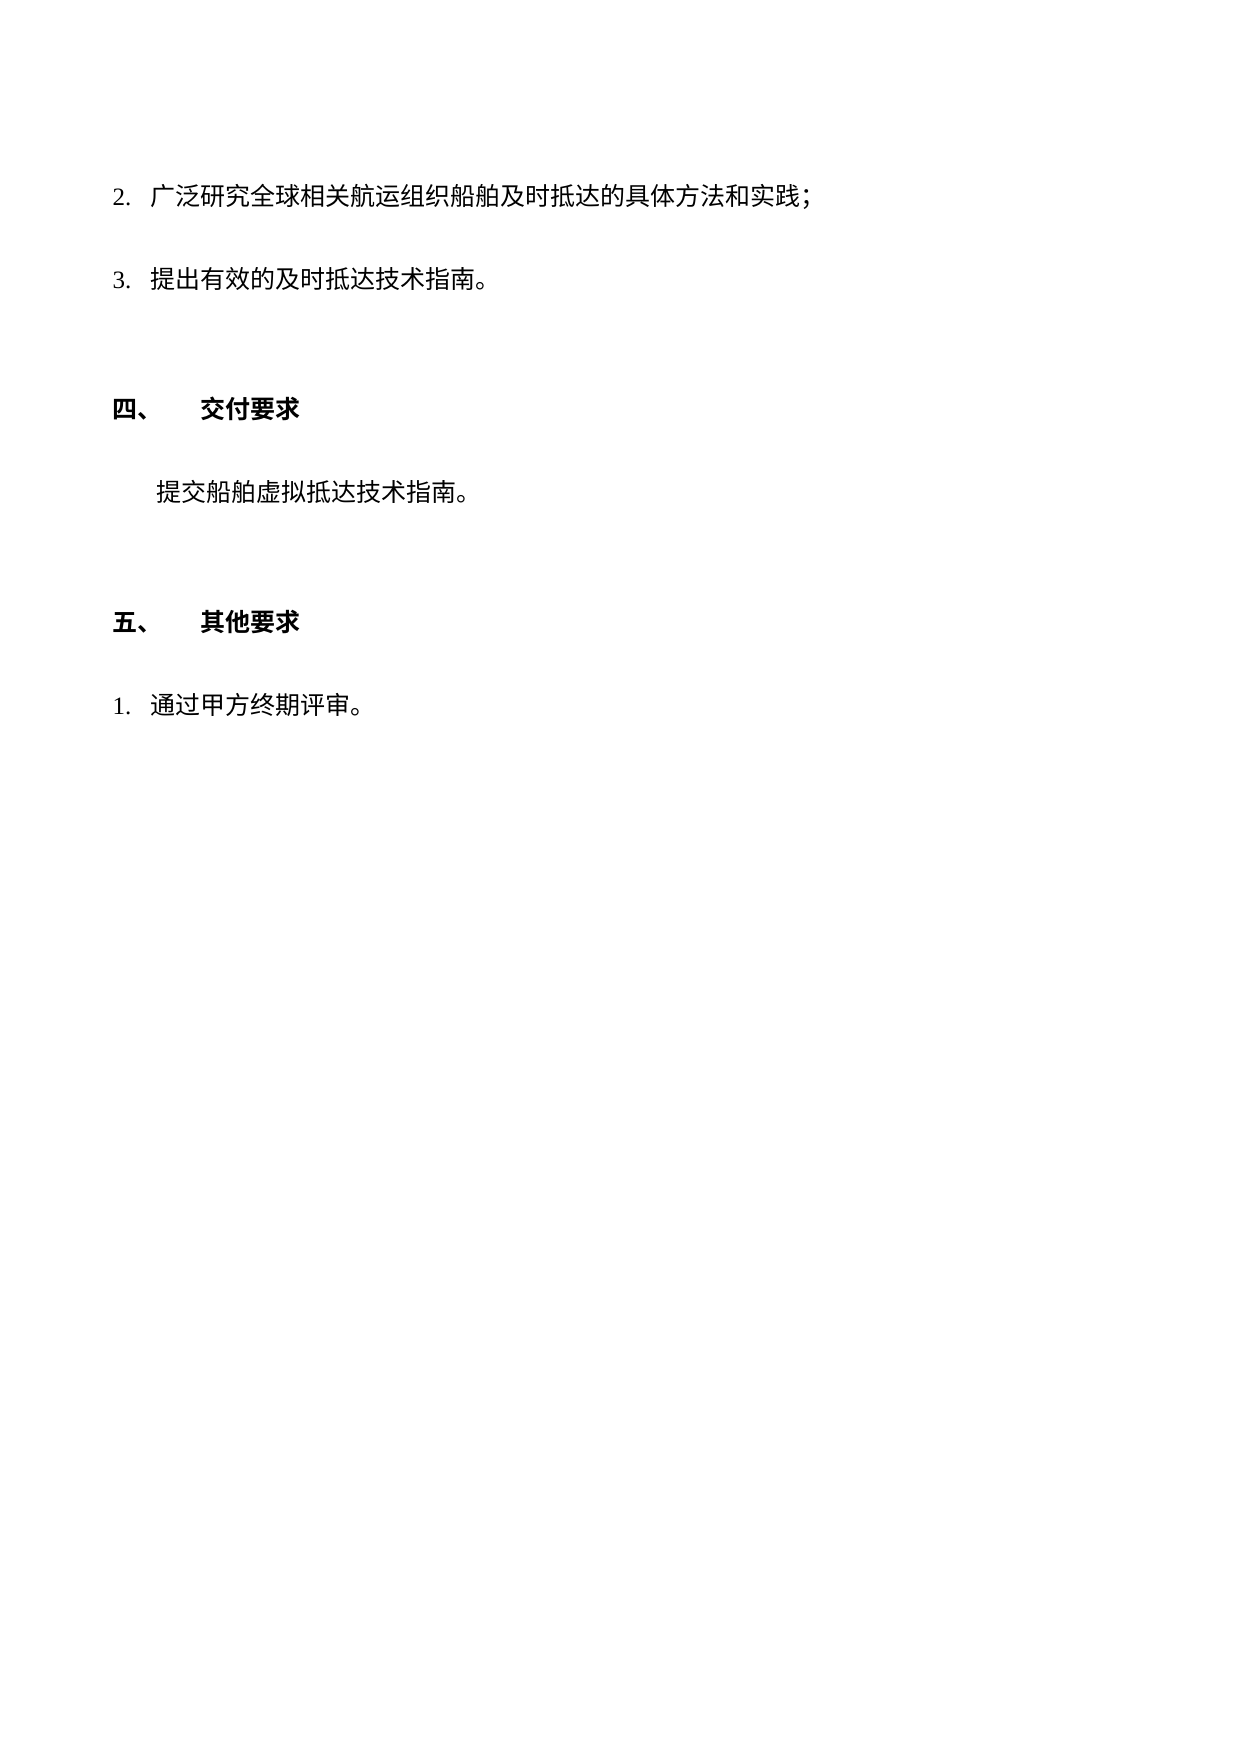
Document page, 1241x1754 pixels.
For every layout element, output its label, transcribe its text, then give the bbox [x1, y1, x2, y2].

list 广泛研究全球相关航运组织船舶及时抵达的具体方法和实践； [112, 162, 1128, 227]
list 提交船舶虚拟抵达技术指南。 [156, 458, 1128, 523]
list 其他要求 [112, 588, 1128, 653]
list 提出有效的及时抵达技术指南。 [112, 245, 1128, 310]
list 交付要求 [112, 375, 1128, 440]
list 通过甲方终期评审。 [112, 671, 1128, 736]
